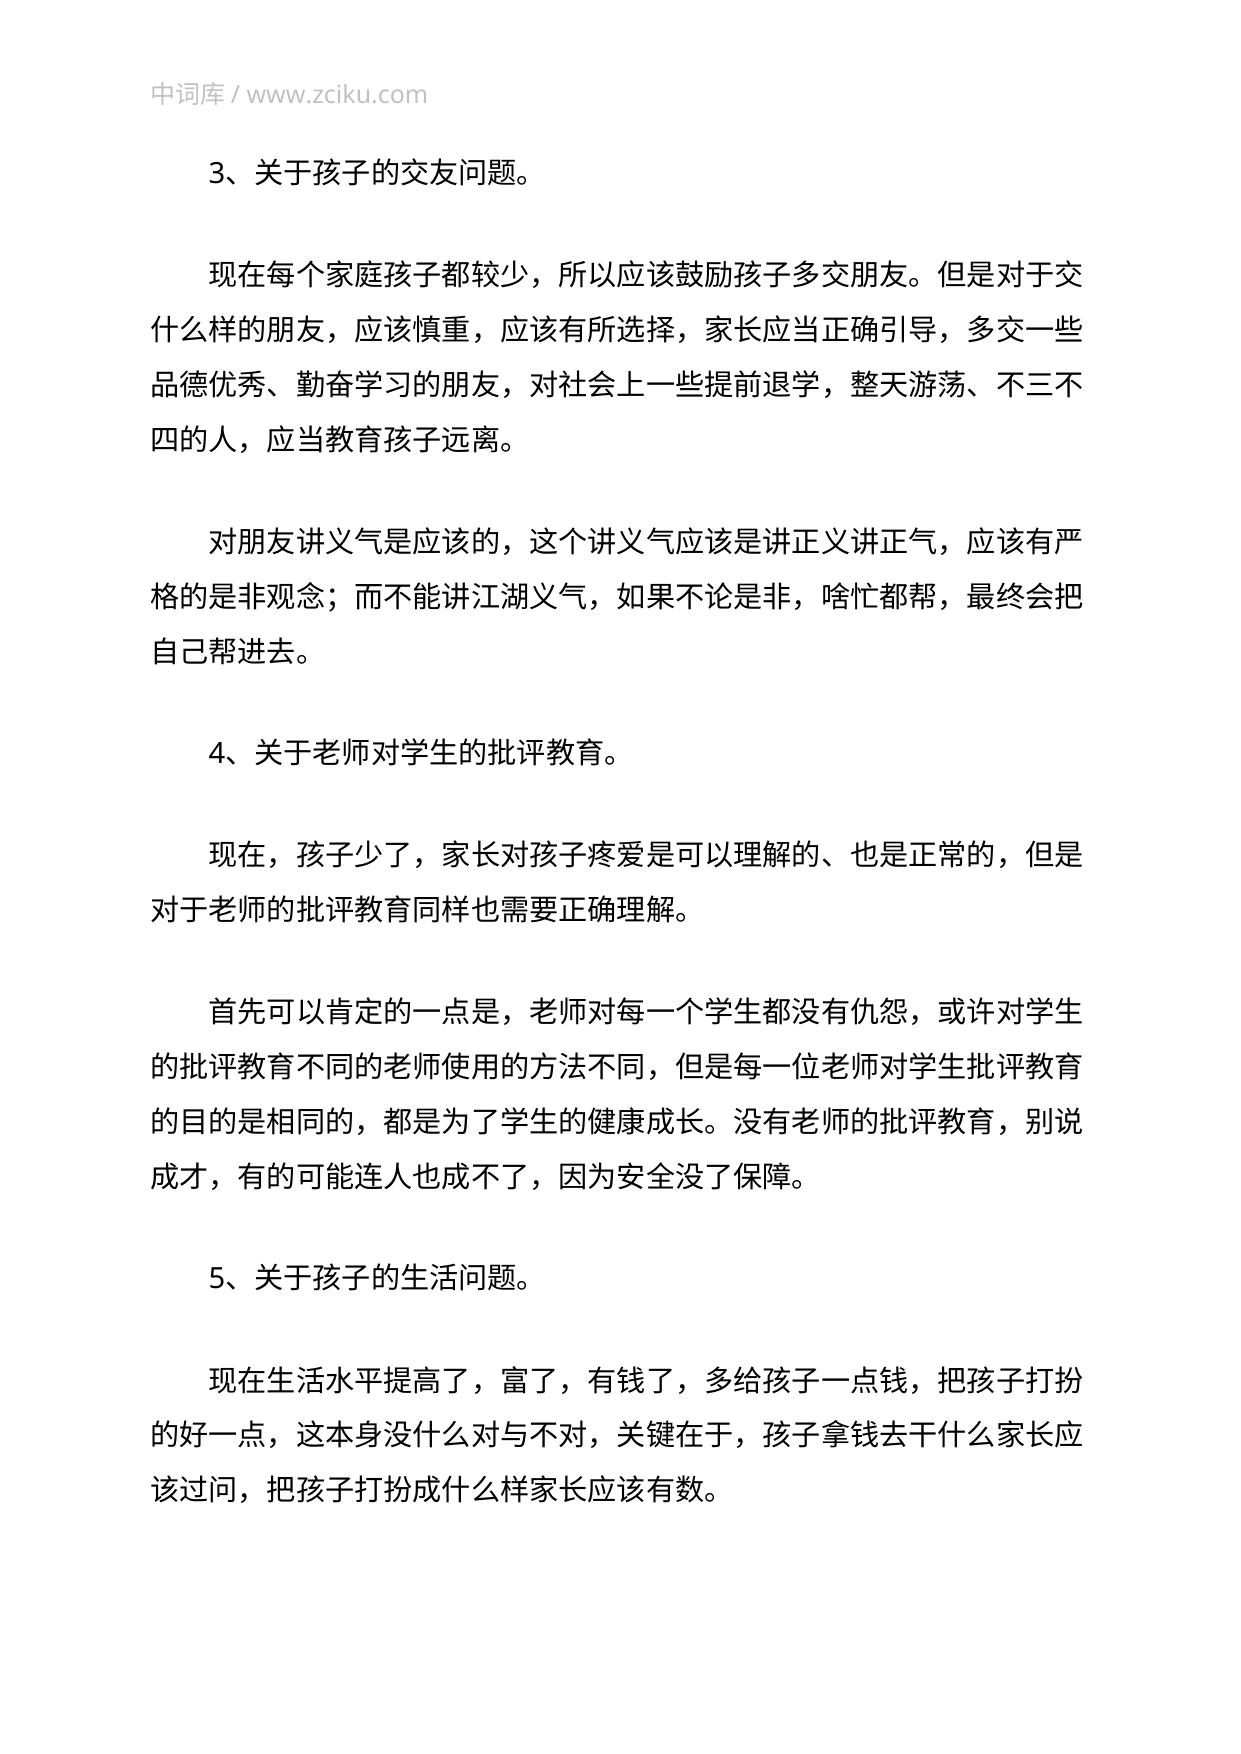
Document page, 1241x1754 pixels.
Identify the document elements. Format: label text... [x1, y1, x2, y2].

text 现在生活水平提高了，富了，有钱了，多给孩子一点钱，把孩子打扮的好一点，这本身没什么对与不对，关键在于，孩子拿钱去干什么家长应该过问，把孩子打扮成什么样家长应该有数。 [150, 1357, 1090, 1509]
text 现在每个家庭孩子都较少，所以应该鼓励孩子多交朋友。但是对于交什么样的朋友，应该慎重，应该有所选择，家长应当正确引导，多交一些品德优秀、勤奋学习的朋友，对社会上一些提前退学，整天游荡、不三不四的人，应当教育孩子远离。 [150, 252, 1090, 459]
text 5、关于孩子的生活问题。 [150, 1255, 1090, 1297]
text 对朋友讲义气是应该的，这个讲义气应该是讲正义讲正气，应该有严格的是非观念；而不能讲江湖义气，如果不论是非，啥忙都帮，最终会把自己帮进去。 [150, 518, 1090, 671]
text 首先可以肯定的一点是，老师对每一个学生都没有仇怨，或许对学生的批评教育不同的老师使用的方法不同，但是每一位老师对学生批评教育的目的是相同的，都是为了学生的健康成长。没有老师的批评教育，别说成才，有的可能连人也成不了，因为安全没了保障。 [150, 989, 1090, 1196]
text 现在，孩子少了，家长对孩子疼爱是可以理解的、也是正常的，但是对于老师的批评教育同样也需要正确理解。 [150, 832, 1090, 929]
text 3、关于孩子的交友问题。 [150, 150, 1090, 192]
text 4、关于老师对学生的批评教育。 [150, 730, 1090, 772]
